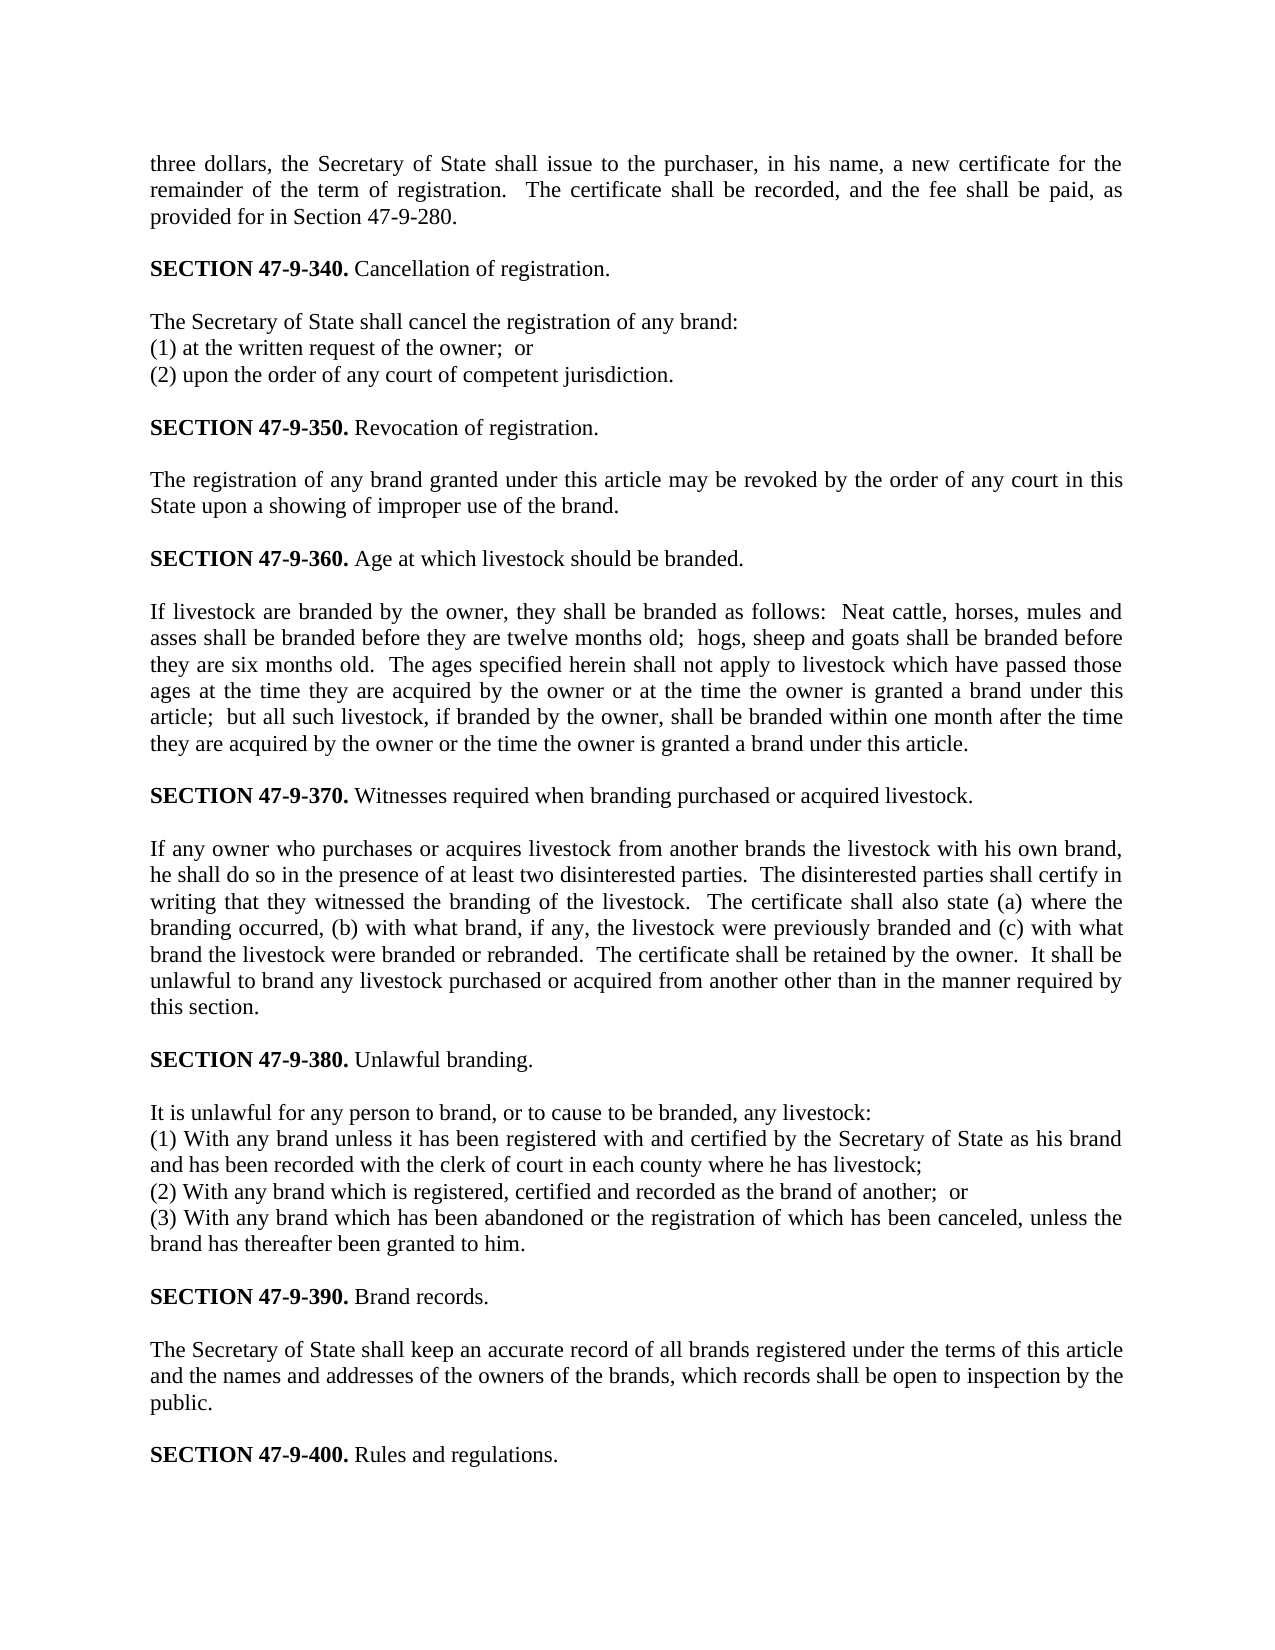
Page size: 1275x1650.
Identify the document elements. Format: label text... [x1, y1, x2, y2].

text SECTION 47-9-360. Age at which livestock should be branded. [150, 545, 1125, 572]
text The registration of any brand granted under this article may be revoked by the order of any court in this State upon a showing of improper use of the brand. [150, 466, 1125, 519]
text (3) With any brand which has been abandoned or the registration of which has been canceled, unless the brand has thereafter been granted to him. [150, 1204, 1125, 1257]
text SECTION 47-9-380. Unlawful branding. [150, 1046, 1125, 1072]
text It is unlawful for any person to brand, or to cause to be branded, any livestock: [150, 1099, 1125, 1125]
text SECTION 47-9-390. Brand records. [150, 1283, 1125, 1309]
text SECTION 47-9-340. Cancellation of registration. [150, 255, 1125, 282]
text (2) With any brand which is registered, certified and recorded as the brand of another; or [150, 1178, 1125, 1204]
text (1) With any brand unless it has been registered with and certified by the Secretary of State as his brand and has been recorded with the clerk of court in each county where he has livestock; [150, 1125, 1125, 1178]
text SECTION 47-9-370. Witnesses required when branding purchased or acquired livestock. [150, 782, 1125, 809]
text SECTION 47-9-350. Revocation of registration. [150, 413, 1125, 440]
text The Secretary of State shall keep an accurate record of all brands registered under the terms of this article and the names and addresses of the owners of the brands, which records shall be open to inspection by the public. [150, 1336, 1125, 1415]
text The Secretary of State shall cancel the registration of any brand: [150, 308, 1125, 334]
text SECTION 47-9-400. Rules and regulations. [150, 1441, 1125, 1468]
text If livestock are branded by the owner, they shall be branded as follows: Neat cattle, horses, mules and asses shall be branded before they are twelve months old; hogs, sheep and goats shall be branded before they are six months old. The ages specified herein shall not apply to livestock which have passed those ages at the time they are acquired by the owner or at the time the owner is granted a brand under this article; but all such livestock, if branded by the owner, shall be branded within one month after the time they are acquired by the owner or the time the owner is granted a brand under this article. [150, 598, 1125, 756]
text (1) at the written request of the owner; or [150, 334, 1125, 361]
text If any owner who purchases or acquires livestock from another brands the livestock with his own brand, he shall do so in the presence of at least two disinterested parties. The disinterested parties shall certify in writing that they witnessed the branding of the livestock. The certificate shall also state (a) where the branding occurred, (b) with what brand, if any, the livestock were previously branded and (c) with what brand the livestock were branded or rebranded. The certificate shall be retained by the owner. It shall be unlawful to brand any livestock purchased or acquired from another other than in the manner required by this section. [150, 835, 1125, 1020]
text (2) upon the order of any court of competent jurisdiction. [150, 361, 1125, 387]
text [150, 150, 1125, 229]
